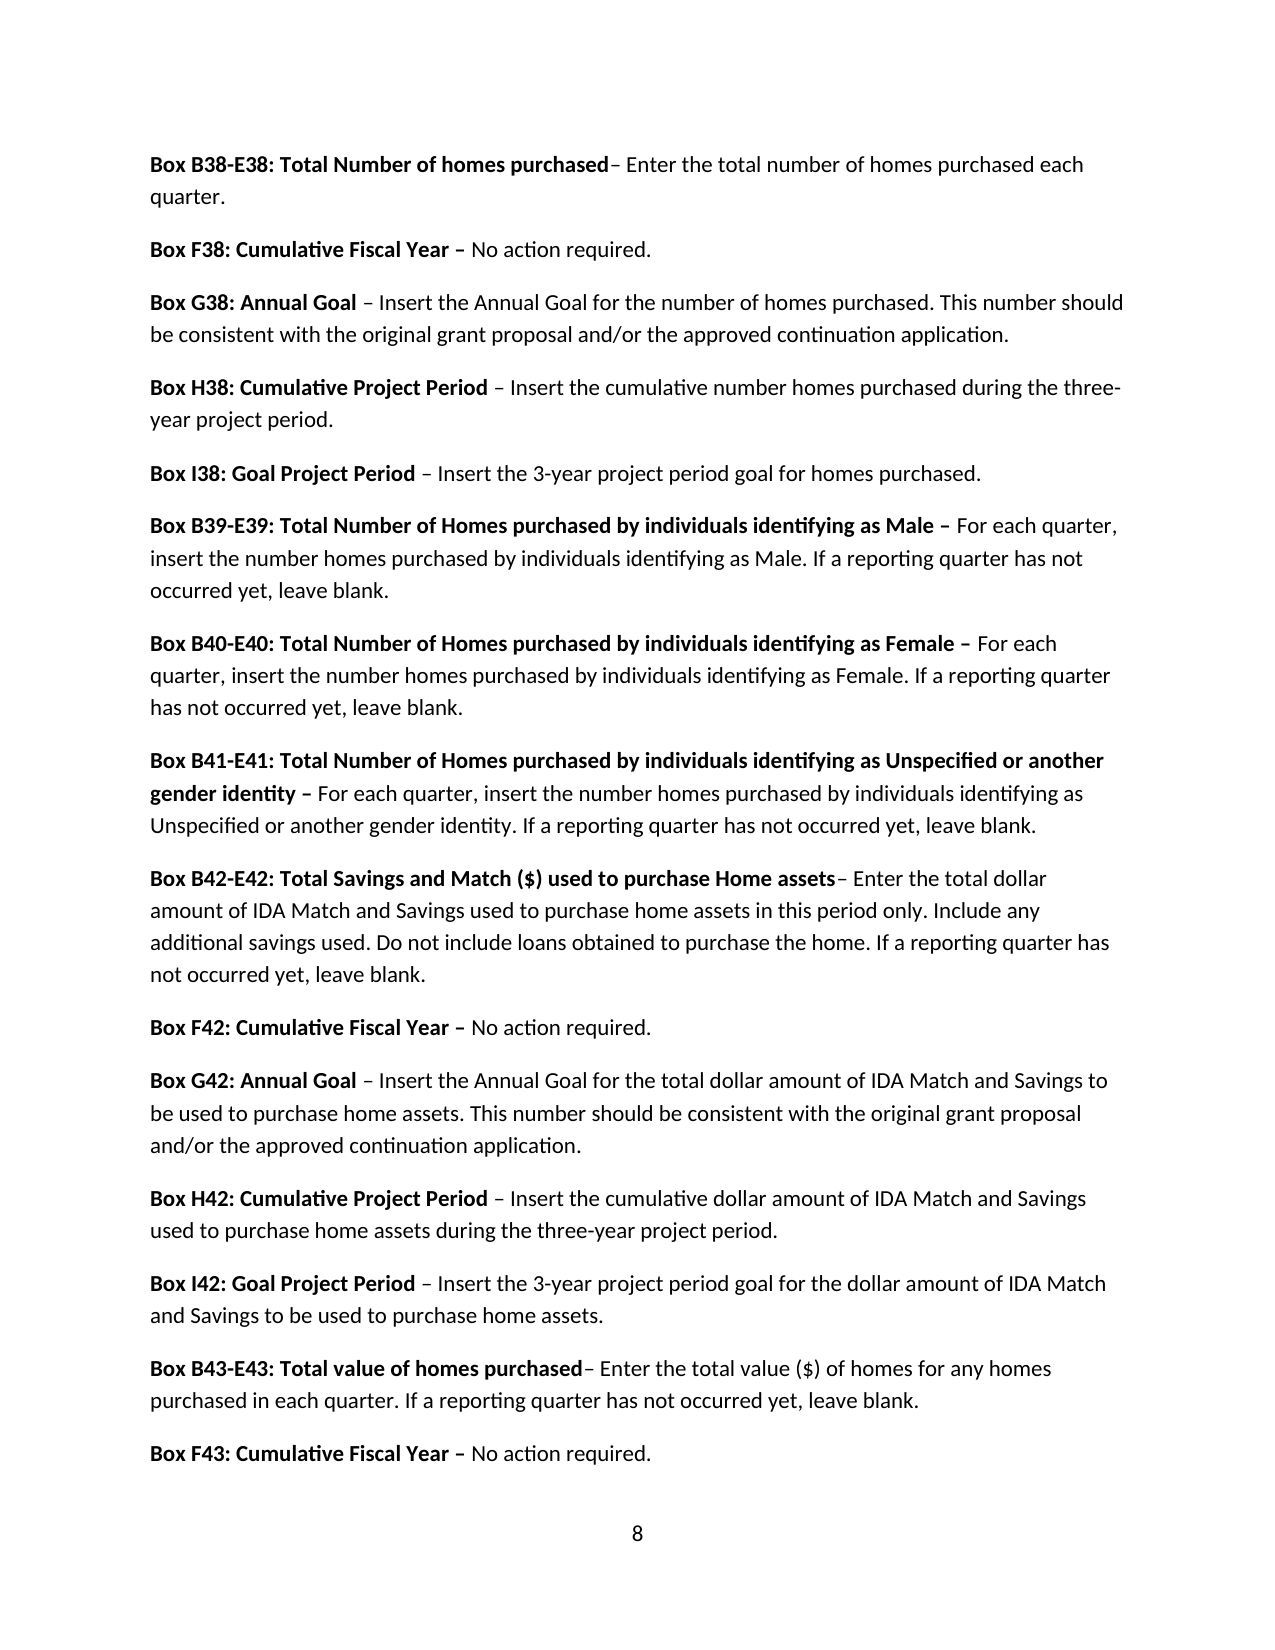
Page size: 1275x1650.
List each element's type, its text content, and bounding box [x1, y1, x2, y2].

text Box G38: Annual Goal – Insert the Annual Goal for the number of homes purchased. This number should be consistent with the original grant proposal and/or the approved continuation application. [150, 288, 1125, 348]
text Box B40-E40: Total Number of Homes purchased by individuals identifying as Female – For each quarter, insert the number homes purchased by individuals identifying as Female. If a reporting quarter has not occurred yet, leave blank. [150, 629, 1125, 721]
text Box I38: Goal Project Period – Insert the 3-year project period goal for homes purchased. [150, 459, 1125, 487]
text Box H38: Cumulative Project Period – Insert the cumulative number homes purchased during the three-year project period. [150, 373, 1125, 434]
text Box F38: Cumulative Fiscal Year – No action required. [150, 235, 1125, 263]
text Box H42: Cumulative Project Period – Insert the cumulative dollar amount of IDA Match and Savings used to purchase home assets during the three-year project period. [150, 1184, 1125, 1244]
text Box B39-E39: Total Number of Homes purchased by individuals identifying as Male – For each quarter, insert the number homes purchased by individuals identifying as Male. If a reporting quarter has not occurred yet, leave blank. [150, 512, 1125, 604]
text Box B41-E41: Total Number of Homes purchased by individuals identifying as Unspecified or another gender identity – For each quarter, insert the number homes purchased by individuals identifying as Unspecified or another gender identity. If a reporting quarter has not occurred yet, leave blank. [150, 746, 1125, 839]
text Box B42-E42: Total Savings and Match ($) used to purchase Home assets– Enter the total dollar amount of IDA Match and Savings used to purchase home assets in this period only. Include any additional savings used. Do not include loans obtained to purchase the home. If a reporting quarter has not occurred yet, leave blank. [150, 864, 1125, 988]
text Box F42: Cumulative Fiscal Year – No action required. [150, 1013, 1125, 1041]
text Box B43-E43: Total value of homes purchased– Enter the total value ($) of homes for any homes purchased in each quarter. If a reporting quarter has not occurred yet, leave blank. [150, 1354, 1125, 1414]
text Box F43: Cumulative Fiscal Year – No action required. [150, 1439, 1125, 1467]
text Box G42: Annual Goal – Insert the Annual Goal for the total dollar amount of IDA Match and Savings to be used to purchase home assets. This number should be consistent with the original grant proposal and/or the approved continuation application. [150, 1066, 1125, 1159]
text Box B38-E38: Total Number of homes purchased– Enter the total number of homes purchased each quarter. [150, 150, 1125, 210]
text Box I42: Goal Project Period – Insert the 3-year project period goal for the dollar amount of IDA Match and Savings to be used to purchase home assets. [150, 1269, 1125, 1329]
